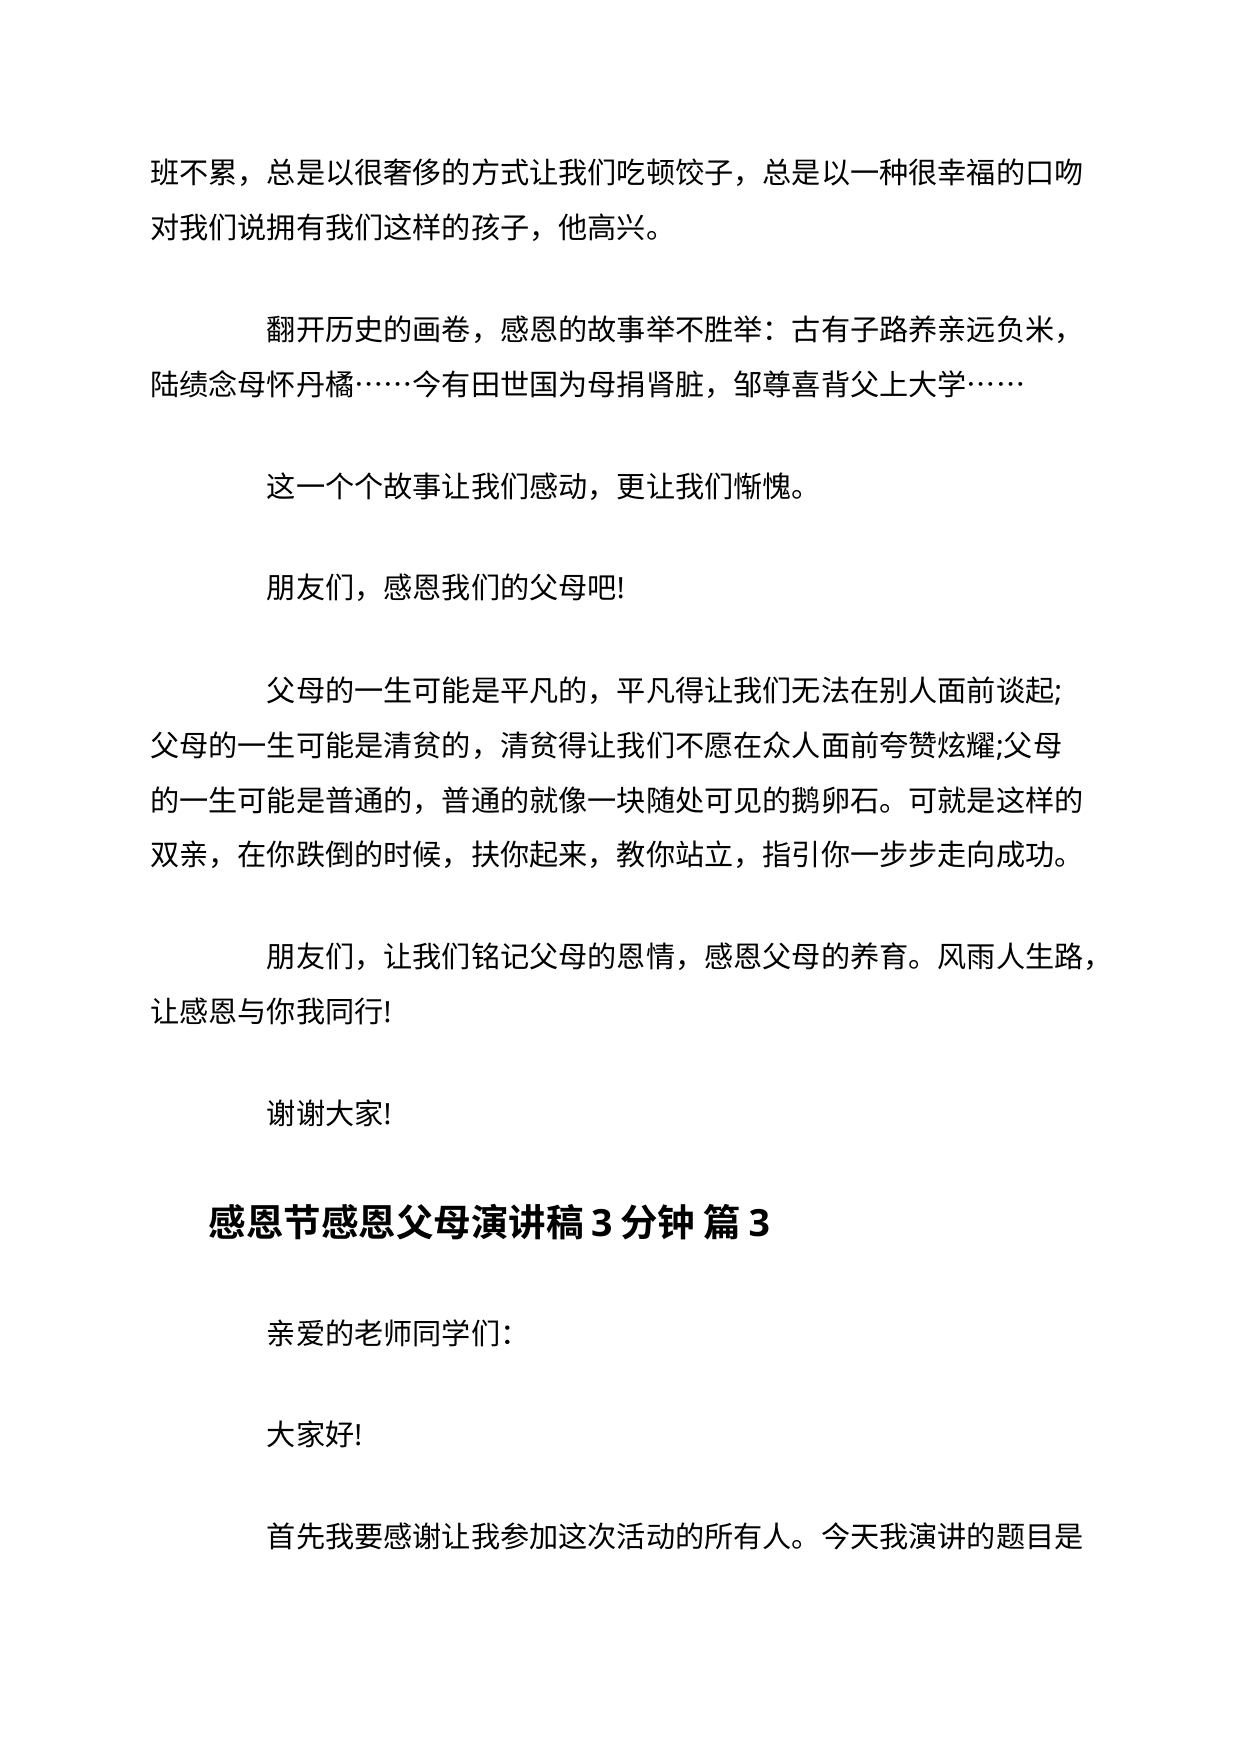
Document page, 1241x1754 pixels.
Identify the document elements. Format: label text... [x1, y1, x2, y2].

text 翻开历史的画卷，感恩的故事举不胜举：古有子路养亲远负米，陆绩念母怀丹橘……今有田世国为母捐肾脏，邹尊喜背父上大学…… [150, 307, 1090, 404]
text 父母的一生可能是平凡的，平凡得让我们无法在别人面前谈起;父母的一生可能是清贫的，清贫得让我们不愿在众人面前夸赞炫耀;父母的一生可能是普通的，普通的就像一块随处可见的鹅卵石。可就是这样的双亲，在你跌倒的时候，扶你起来，教你站立，指引你一步步走向成功。 [150, 667, 1090, 874]
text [150, 1514, 1090, 1556]
text 感恩节感恩父母演讲稿3分钟 篇3 [150, 1193, 1090, 1247]
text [150, 150, 1090, 247]
text 朋友们，感恩我们的父母吧! [150, 565, 1090, 607]
text 大家好! [150, 1412, 1090, 1454]
text 朋友们，让我们铭记父母的恩情，感恩父母的养育。风雨人生路，让感恩与你我同行! [150, 934, 1090, 1031]
text 这一个个故事让我们感动，更让我们惭愧。 [150, 463, 1090, 506]
text 亲爱的老师同学们： [150, 1310, 1090, 1352]
text 谢谢大家! [150, 1091, 1090, 1133]
